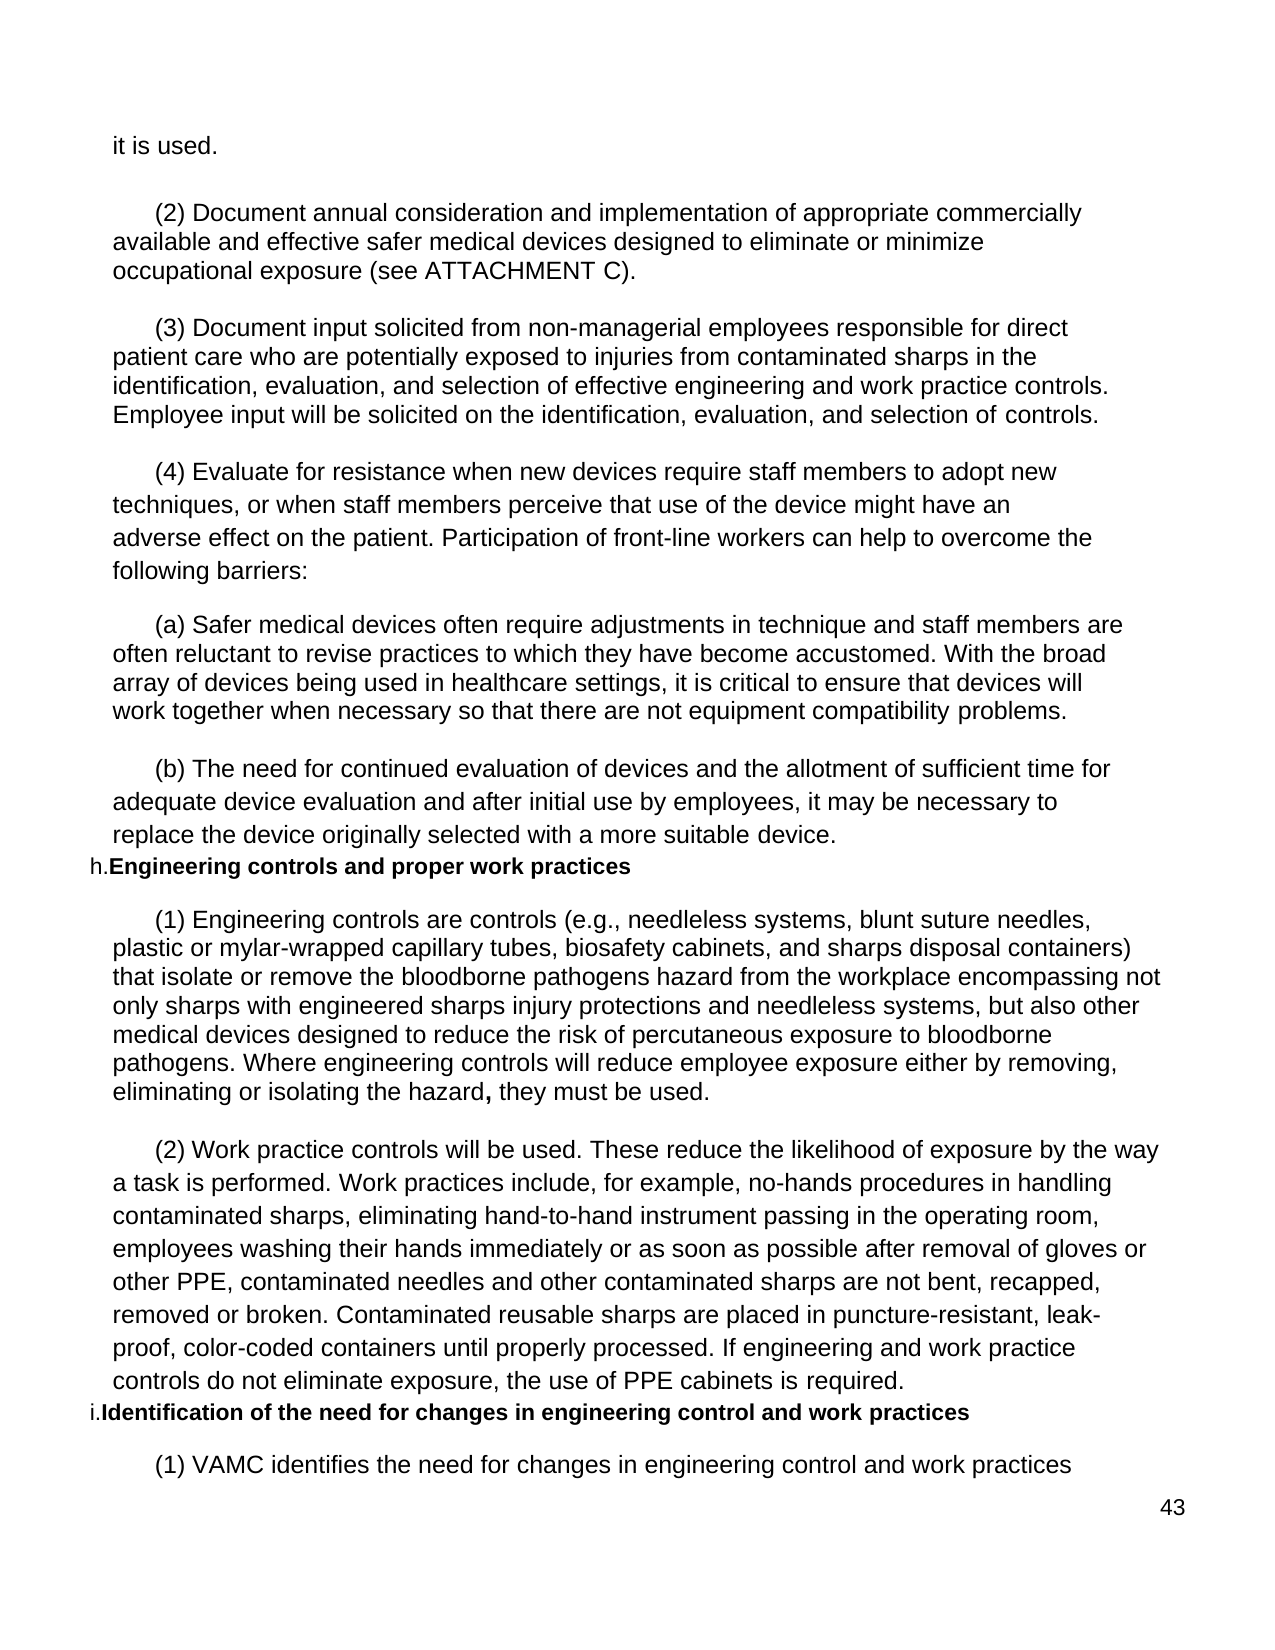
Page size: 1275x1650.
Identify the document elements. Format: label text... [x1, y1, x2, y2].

list Work practice controls will be used. These reduce the likelihood of exposure by the way a task is performed. Work practices include, for example, no-hands procedures in handling contaminated sharps, eliminating hand-to-hand instrument passing in the operating room, employees washing their hands immediately or as soon as possible after removal of gloves or other PPE, contaminated needles and other contaminated sharps are not bent, recapped, removed or broken. Contaminated reusable sharps are placed in puncture-resistant, leak- proof, color-coded containers until properly processed. If engineering and work practice controls do not eliminate exposure, the use of PPE cabinets is required. [112, 1134, 1161, 1394]
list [112, 1450, 1159, 1479]
list Engineering controls are controls (e.g., needleless systems, blunt suture needles, plastic or mylar-wrapped capillary tubes, biosafety cabinets, and sharps disposal containers) that isolate or remove the bloodborne pathogens hazard from the workplace encompassing not only sharps with engineered sharps injury protections and needleless systems, but also other medical devices designed to reduce the risk of percutaneous exposure to bloodborne pathogens. Where engineering controls will reduce employee exposure either by removing, eliminating or isolating the hazard, they must be used. [112, 904, 1162, 1106]
text i.Identification of the need for changes in engineering control and work practices [89, 1399, 1185, 1425]
list Safer medical devices often require adjustments in technique and staff members are often reluctant to revise practices to which they have become accustomed. With the broad array of devices being used in healthcare settings, it is critical to ensure that devices will work together when necessary so that there are not equipment compatibility problems. [112, 610, 1143, 725]
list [112, 131, 1162, 160]
list Document annual consideration and implementation of appropriate commercially available and effective safer medical devices designed to eliminate or minimize occupational exposure (see ATTACHMENT C). [112, 198, 1132, 284]
list Evaluate for resistance when new devices require staff members to adopt new techniques, or when staff members perceive that use of the device might have an adverse effect on the patient. Participation of front-line workers can help to overcome the following barriers: [112, 457, 1107, 585]
list The need for continued evaluation of devices and the allotment of sufficient time for adequate device evaluation and after initial use by employees, it may be necessary to replace the device originally selected with a more suitable device. [112, 754, 1147, 848]
list Document input solicited from non-managerial employees responsible for direct patient care who are potentially exposed to injuries from contaminated sharps in the identification, evaluation, and selection of effective engineering and work practice controls. Employee input will be solicited on the identification, evaluation, and selection of controls. [112, 313, 1151, 428]
text h.Engineering controls and proper work practices [89, 853, 1185, 879]
